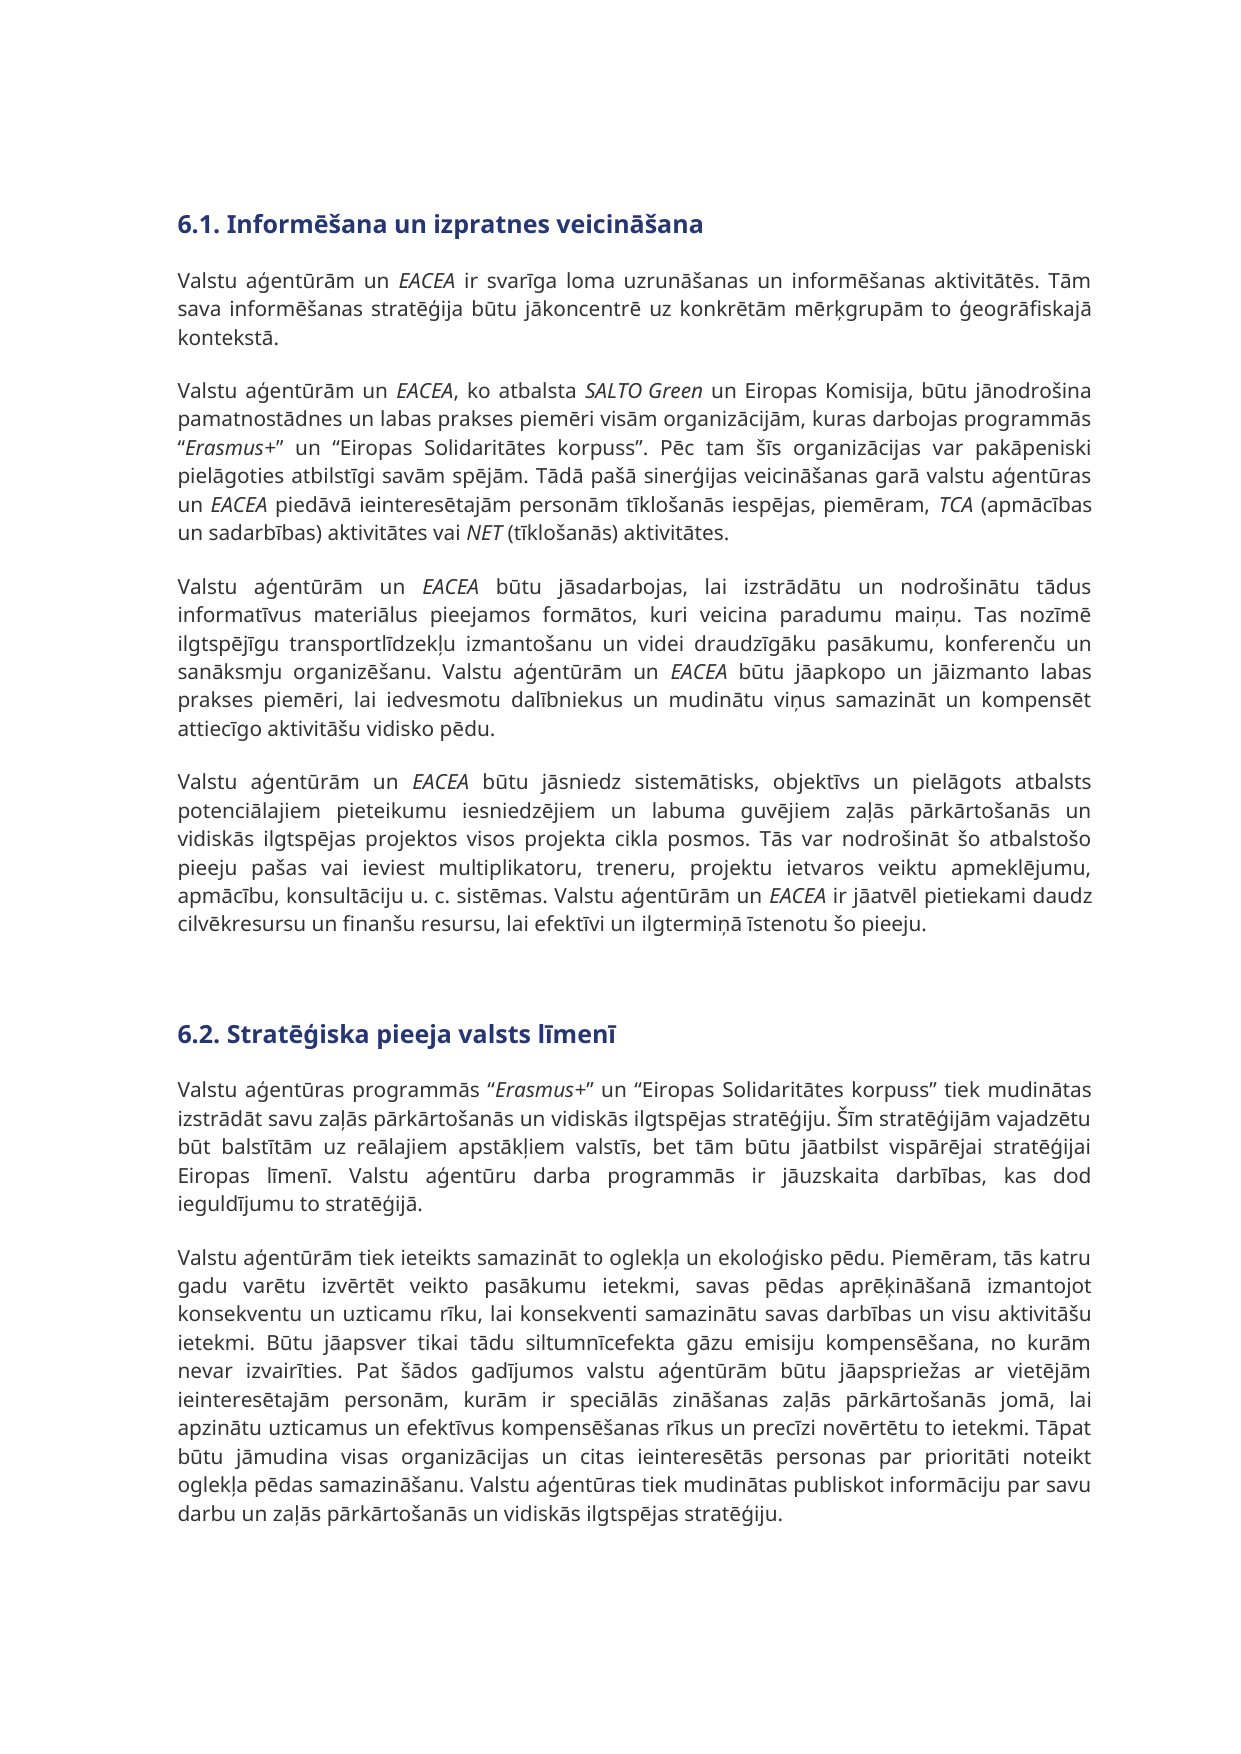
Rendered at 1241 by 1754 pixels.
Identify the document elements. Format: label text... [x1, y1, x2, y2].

text Valstu aģentūrām un EACEA būtu jāsniedz sistemātisks, objektīvs un pielāgots atbalsts potenciālajiem pieteikumu iesniedzējiem un labuma guvējiem zaļās pārkārtošanās un vidiskās ilgtspējas projektos visos projekta cikla posmos. Tās var nodrošināt šo atbalstošo pieeju pašas vai ieviest multiplikatoru, treneru, projektu ietvaros veiktu apmeklējumu, apmācību, konsultāciju u. c. sistēmas. Valstu aģentūrām un EACEA ir jāatvēl pietiekami daudz cilvēkresursu un finanšu resursu, lai efektīvi un ilgtermiņā īstenotu šo pieeju. [177, 767, 1092, 938]
subtitle 6.2. Stratēģiska pieeja valsts līmenī [177, 1016, 1092, 1051]
subtitle 6.1. Informēšana un izpratnes veicināšana [177, 207, 1092, 241]
text Valstu aģentūrām un EACEA ir svarīga loma uzrunāšanas un informēšanas aktivitātēs. Tām sava informēšanas stratēģija būtu jākoncentrē uz konkrētām mērķgrupām to ģeogrāfiskajā kontekstā. [177, 266, 1092, 351]
text Valstu aģentūras programmās “Erasmus+” un “Eiropas Solidaritātes korpuss” tiek mudinātas izstrādāt savu zaļās pārkārtošanās un vidiskās ilgtspējas stratēģiju. Šīm stratēģijām vajadzētu būt balstītām uz reālajiem apstākļiem valstīs, bet tām būtu jāatbilst vispārējai stratēģijai Eiropas līmenī. Valstu aģentūru darba programmās ir jāuzskaita darbības, kas dod ieguldījumu to stratēģijā. [177, 1076, 1092, 1218]
text Valstu aģentūrām un EACEA būtu jāsadarbojas, lai izstrādātu un nodrošinātu tādus informatīvus materiālus pieejamos formātos, kuri veicina paradumu maiņu. Tas nozīmē ilgtspējīgu transportlīdzekļu izmantošanu un videi draudzīgāku pasākumu, konferenču un sanāksmju organizēšanu. Valstu aģentūrām un EACEA būtu jāapkopo un jāizmanto labas prakses piemēri, lai iedvesmotu dalībniekus un mudinātu viņus samazināt un kompensēt attiecīgo aktivitāšu vidisko pēdu. [177, 572, 1092, 742]
text Valstu aģentūrām un EACEA, ko atbalsta SALTO Green un Eiropas Komisija, būtu jānodrošina pamatnostādnes un labas prakses piemēri visām organizācijām, kuras darbojas programmās “Erasmus+” un “Eiropas Solidaritātes korpuss”. Pēc tam šīs organizācijas var pakāpeniski pielāgoties atbilstīgi savām spējām. Tādā pašā sinerģijas veicināšanas garā valstu aģentūras un EACEA piedāvā ieinteresētajām personām tīklošanās iespējas, piemēram, TCA (apmācības un sadarbības) aktivitātes vai NET (tīklošanās) aktivitātes. [177, 376, 1092, 547]
text Valstu aģentūrām tiek ieteikts samazināt to oglekļa un ekoloģisko pēdu. Piemēram, tās katru gadu varētu izvērtēt veikto pasākumu ietekmi, savas pēdas aprēķināšanā izmantojot konsekventu un uzticamu rīku, lai konsekventi samazinātu savas darbības un visu aktivitāšu ietekmi. Būtu jāapsver tikai tādu siltumnīcefekta gāzu emisiju kompensēšana, no kurām nevar izvairīties. Pat šādos gadījumos valstu aģentūrām būtu jāapspriežas ar vietējām ieinteresētajām personām, kurām ir speciālās zināšanas zaļās pārkārtošanās jomā, lai apzinātu uzticamus un efektīvus kompensēšanas rīkus un precīzi novērtētu to ietekmi. Tāpat būtu jāmudina visas organizācijas un citas ieinteresētās personas par prioritāti noteikt oglekļa pēdas samazināšanu. Valstu aģentūras tiek mudinātas publiskot informāciju par savu darbu un zaļās pārkārtošanās un vidiskās ilgtspējas stratēģiju. [177, 1243, 1092, 1527]
